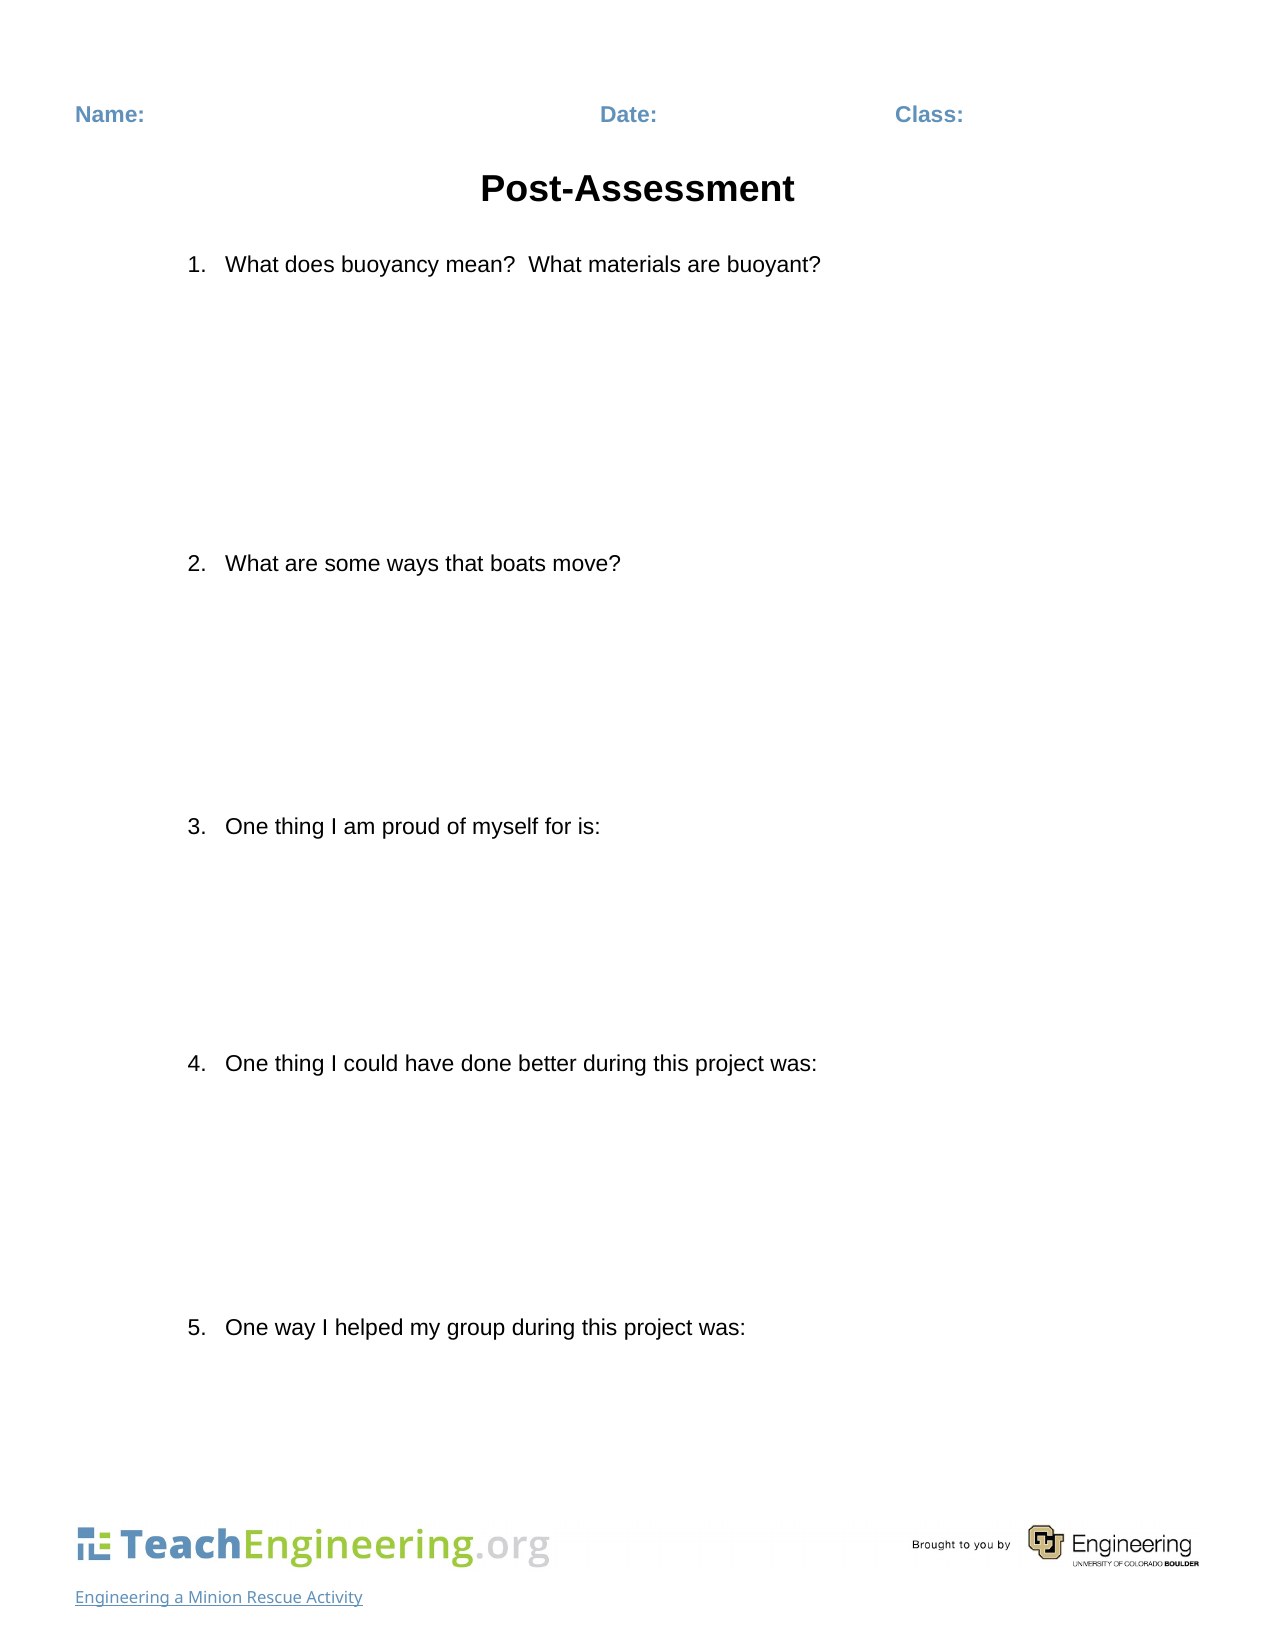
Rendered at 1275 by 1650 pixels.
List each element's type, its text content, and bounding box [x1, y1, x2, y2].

picture [75, 1520, 1200, 1571]
list One thing I could have done better during this project was: [187, 1050, 1125, 1077]
list One way I helped my group during this project was: [187, 1314, 1125, 1340]
list What are some ways that boats move? [187, 549, 1125, 576]
list What does buoyancy mean? What materials are buoyant? [187, 251, 1125, 278]
list One thing I am proud of myself for is: [187, 813, 1125, 839]
text Post-Assessment [75, 166, 1200, 209]
